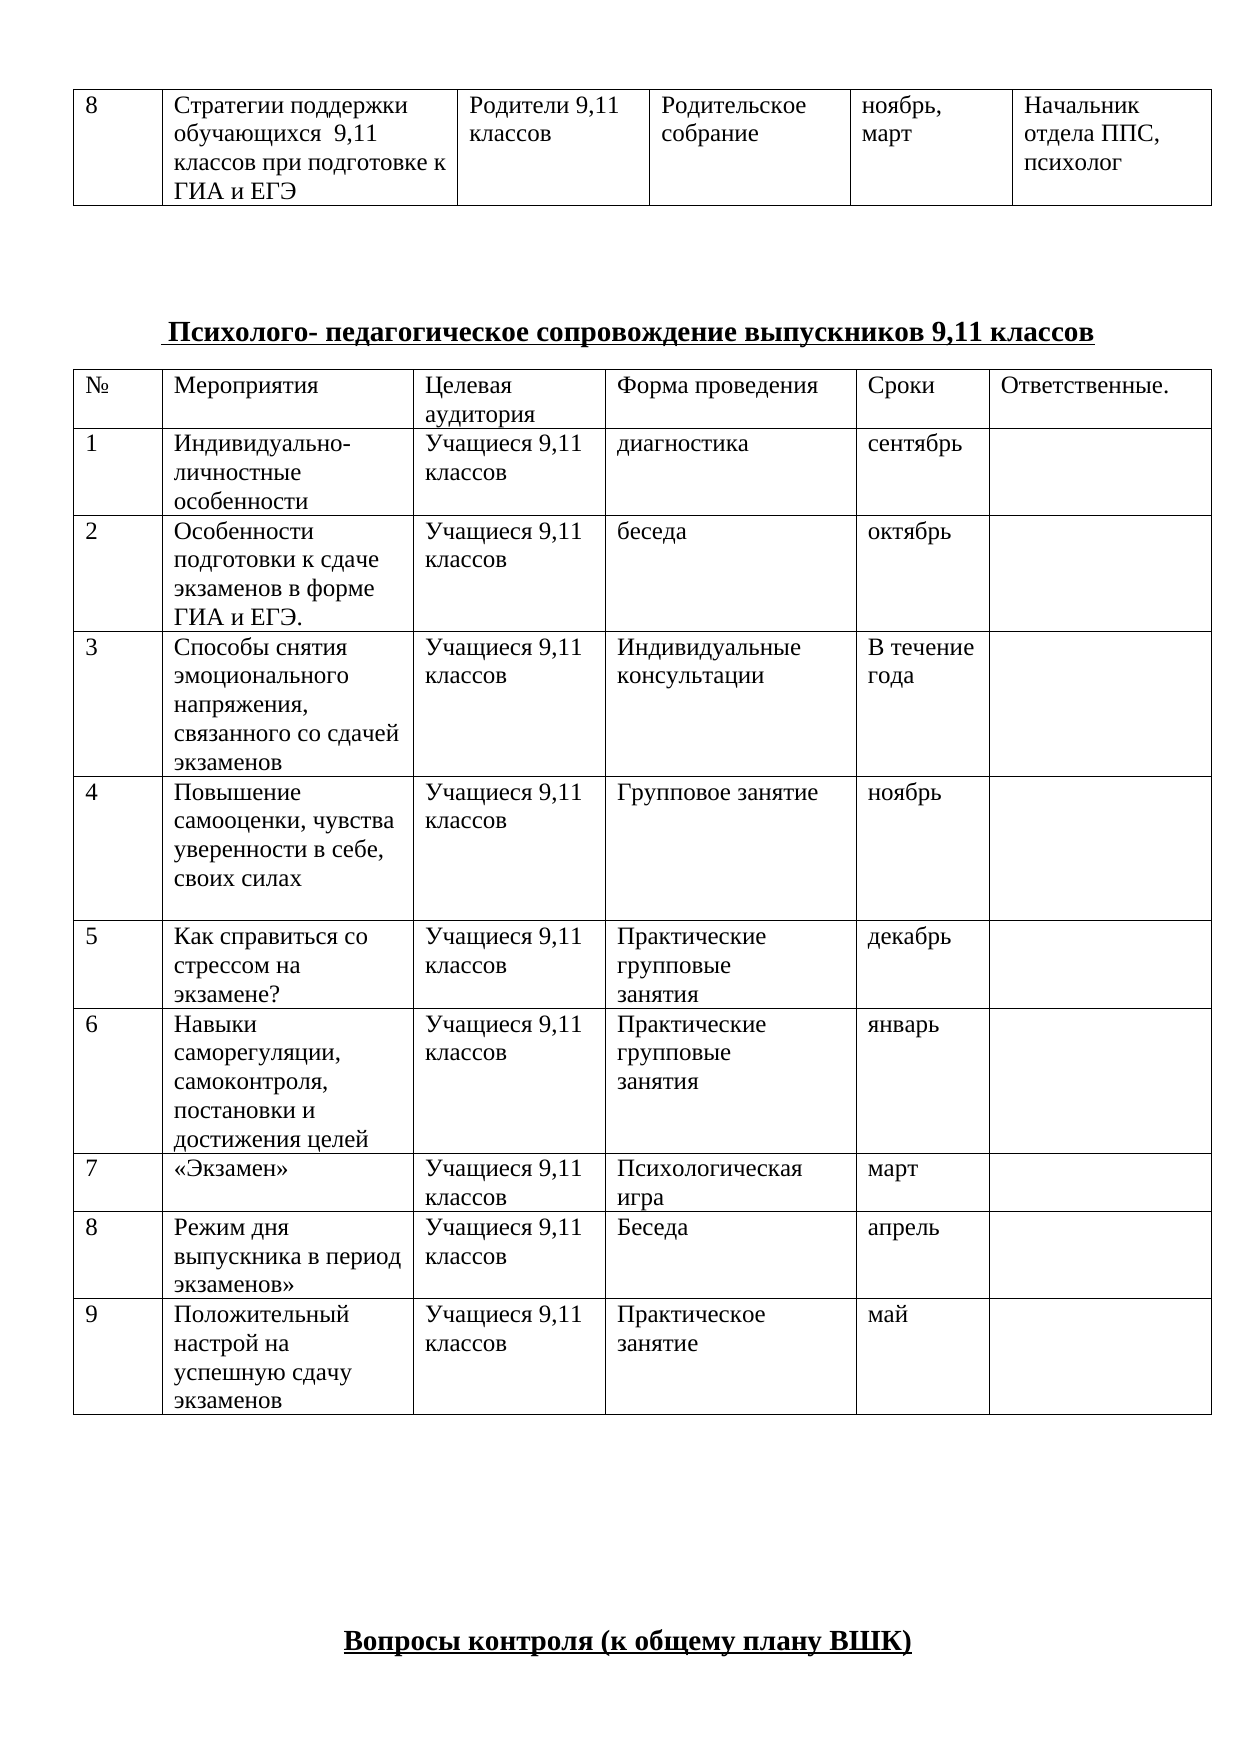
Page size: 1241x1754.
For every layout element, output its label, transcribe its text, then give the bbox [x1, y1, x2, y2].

table_cell [990, 921, 1211, 1008]
table_cell Повышение самооценки, чувства уверенности в себе, своих силах [163, 777, 413, 920]
table_cell Индивидуально- личностные особенности [163, 429, 413, 515]
table_cell [990, 429, 1211, 515]
table_cell 7 [74, 1154, 162, 1211]
table_cell [990, 1154, 1211, 1211]
table_header № [74, 370, 162, 427]
table_header Ответственные. [990, 370, 1211, 427]
table_cell В течение года [857, 632, 989, 776]
table_cell [990, 777, 1211, 920]
table_cell Родительское собрание [650, 90, 850, 205]
table_cell Режим дня выпускника в период экзаменов» [163, 1212, 413, 1298]
table_cell Стратегии поддержки обучающихся 9,11 классов при подготовке к ГИА и ЕГЭ [163, 90, 457, 205]
table_cell Беседа [606, 1212, 856, 1298]
table_cell 5 [74, 921, 162, 1008]
table_cell ноябрь, март [851, 90, 1012, 205]
table_cell [990, 1299, 1211, 1414]
table_cell Учащиеся 9,11 классов [414, 1299, 605, 1414]
table_cell Практические групповые занятия [606, 921, 856, 1008]
table_cell сентябрь [857, 429, 989, 515]
table_cell апрель [857, 1212, 989, 1298]
table_cell Начальник отдела ППС, психолог [1013, 90, 1211, 205]
text Психолого- педагогическое сопровождение выпускников 9,11 классов [103, 314, 1152, 348]
table_cell 3 [74, 632, 162, 776]
table_header Сроки [857, 370, 989, 427]
table_header Мероприятия [163, 370, 413, 427]
table_cell [990, 1212, 1211, 1298]
table_cell Индивидуальные консультации [606, 632, 856, 776]
table_cell Практическое занятие [606, 1299, 856, 1414]
table_cell Групповое занятие [606, 777, 856, 920]
table_cell Как справиться со стрессом на экзамене? [163, 921, 413, 1008]
table_cell 9 [74, 1299, 162, 1414]
table_cell Учащиеся 9,11 классов [414, 632, 605, 776]
table_cell октябрь [857, 516, 989, 631]
table_cell 2 [74, 516, 162, 631]
table_cell 8 [74, 1212, 162, 1298]
table_cell январь [857, 1009, 989, 1152]
table_cell Учащиеся 9,11 классов [414, 1154, 605, 1211]
table_cell март [857, 1154, 989, 1211]
table_cell диагностика [606, 429, 856, 515]
table_cell «Экзамен» [163, 1154, 413, 1211]
table_cell 4 [74, 777, 162, 920]
table_cell Учащиеся 9,11 классов [414, 516, 605, 631]
table_cell май [857, 1299, 989, 1414]
table_cell Учащиеся 9,11 классов [414, 777, 605, 920]
text Вопросы контроля (к общему плану ВШК) [103, 1623, 1152, 1657]
table_cell [990, 1009, 1211, 1152]
table_cell Особенности подготовки к сдаче экзаменов в форме ГИА и ЕГЭ. [163, 516, 413, 631]
table_cell 6 [74, 1009, 162, 1152]
table_cell декабрь [857, 921, 989, 1008]
table_cell Родители 9,11 классов [458, 90, 649, 205]
table_cell Положительный настрой на успешную сдачу экзаменов [163, 1299, 413, 1414]
table_cell Учащиеся 9,11 классов [414, 1009, 605, 1152]
table_cell Практические групповые занятия [606, 1009, 856, 1152]
table_cell Учащиеся 9,11 классов [414, 921, 605, 1008]
table_cell Психологическая игра [606, 1154, 856, 1211]
table_cell 8 [74, 90, 162, 205]
table_cell 1 [74, 429, 162, 515]
table_cell Учащиеся 9,11 классов [414, 1212, 605, 1298]
table_header Форма проведения [606, 370, 856, 427]
table_header Целевая аудитория [414, 370, 605, 427]
table_cell беседа [606, 516, 856, 631]
table_cell Навыки саморегуляции, самоконтроля, постановки и достижения целей [163, 1009, 413, 1152]
table_cell [990, 516, 1211, 631]
table_cell [990, 632, 1211, 776]
table_cell ноябрь [857, 777, 989, 920]
table_cell Учащиеся 9,11 классов [414, 429, 605, 515]
table_cell Способы снятия эмоционального напряжения, связанного со сдачей экзаменов [163, 632, 413, 776]
